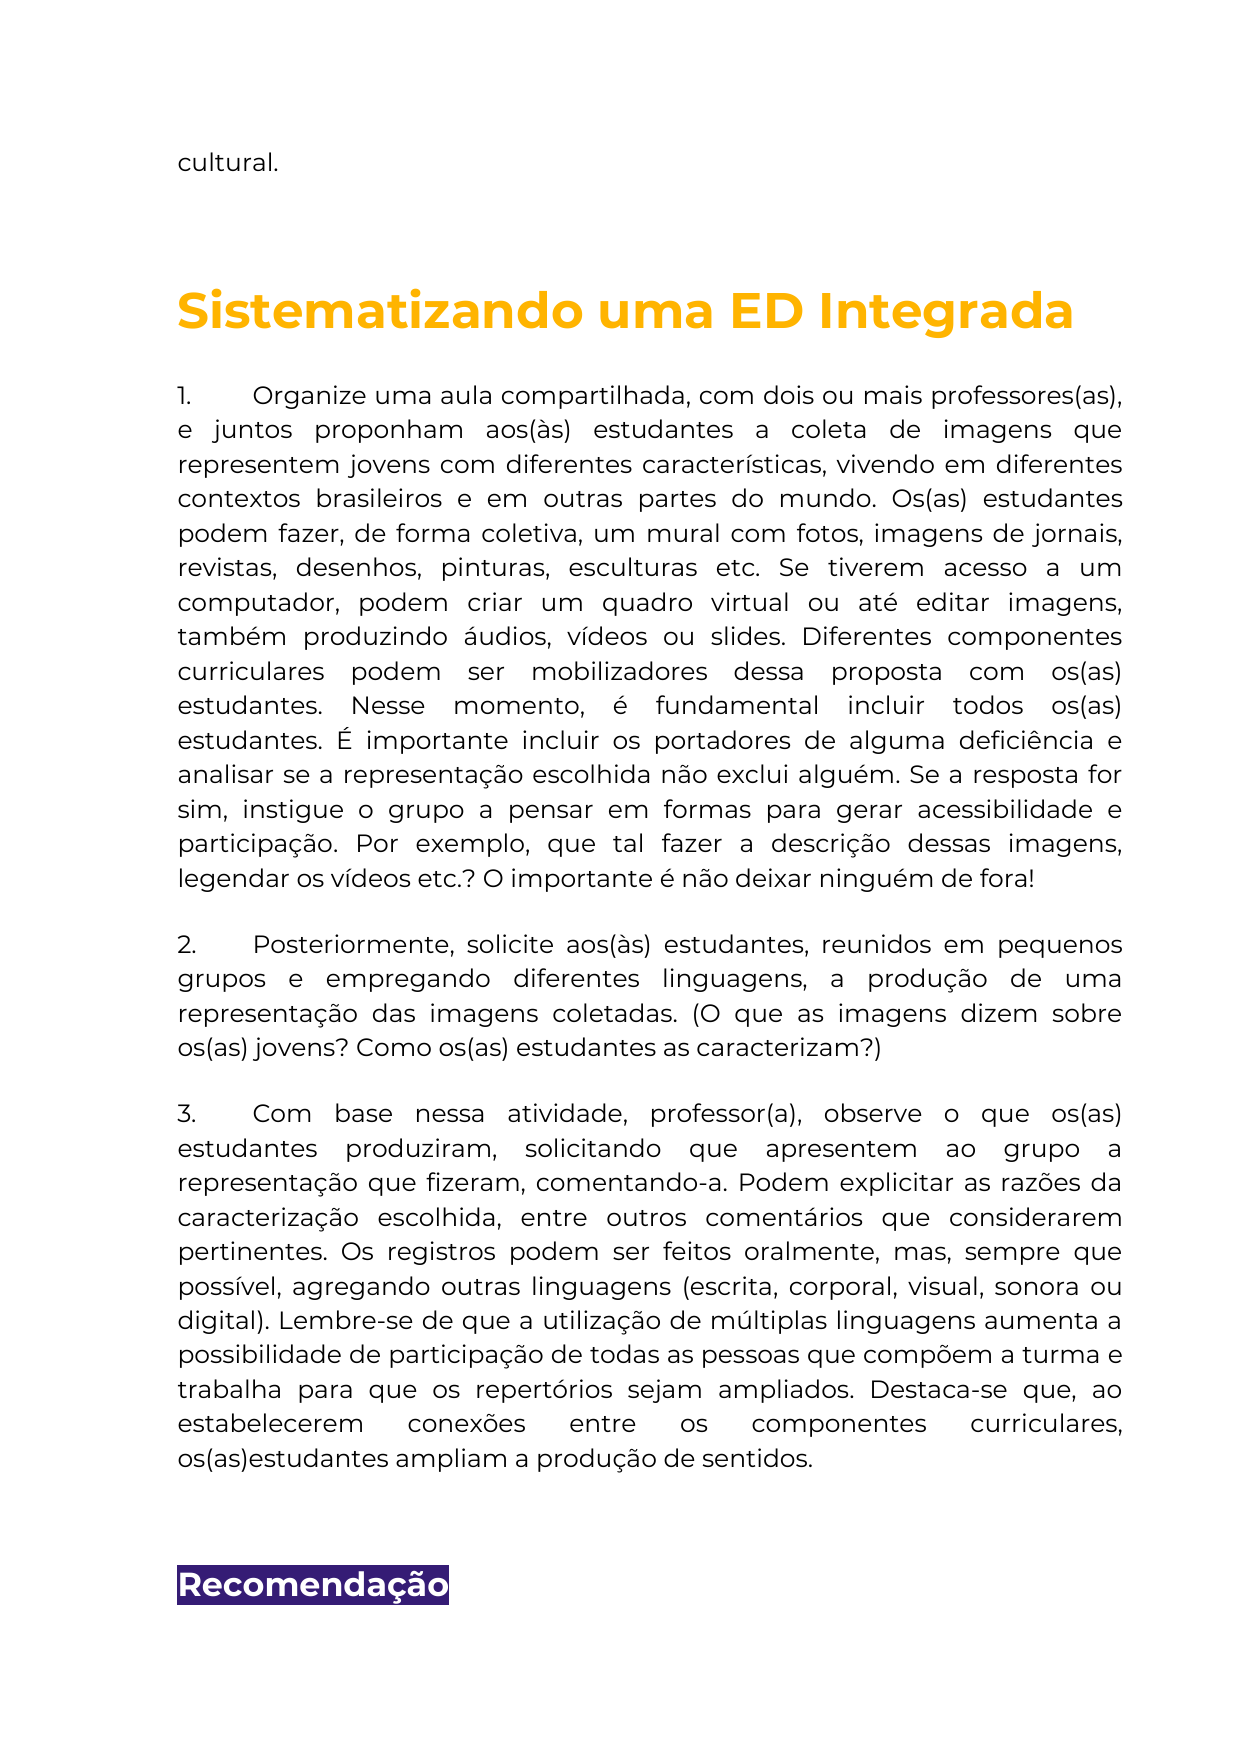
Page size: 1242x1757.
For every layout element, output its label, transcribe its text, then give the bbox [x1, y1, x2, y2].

list Organize uma aula compartilhada, com dois ou mais professores(as), e juntos proponham aos(às) estudantes a coleta de imagens que representem jovens com diferentes características, vivendo em diferentes contextos brasileiros e em outras partes do mundo. Os(as) estudantes podem fazer, de forma coletiva, um mural com fotos, imagens de jornais, revistas, desenhos, pinturas, esculturas etc. Se tiverem acesso a um computador, podem criar um quadro virtual ou até editar imagens, também produzindo áudios, vídeos ou slides. Diferentes componentes curriculares podem ser mobilizadores dessa proposta com os(as) estudantes. Nesse momento, é fundamental incluir todos os(as) estudantes. É importante incluir os portadores de alguma deficiência e analisar se a representação escolhida não exclui alguém. Se a resposta for sim, instigue o grupo a pensar em formas para gerar acessibilidade e participação. Por exemplo, que tal fazer a descrição dessas imagens, legendar os vídeos etc.? O importante é não deixar ninguém de fora! [177, 380, 1124, 893]
text Sistematizando uma ED Integrada [177, 280, 1124, 341]
list Com base nessa atividade, professor(a), observe o que os(as) estudantes produziram, solicitando que apresentem ao grupo a representação que fizeram, comentando-a. Podem explicitar as razões da caracterização escolhida, entre outros comentários que considerarem pertinentes. Os registros podem ser feitos oralmente, mas, sempre que possível, agregando outras linguagens (escrita, corporal, visual, sonora ou digital). Lembre-se de que a utilização de múltiplas linguagens aumenta a possibilidade de participação de todas as pessoas que compõem a turma e trabalha para que os repertórios sejam ampliados. Destaca-se que, ao estabelecerem conexões entre os componentes curriculares, os(as)estudantes ampliam a produção de sentidos. [177, 1098, 1124, 1474]
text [177, 148, 1124, 178]
text Recomendação [177, 1564, 1124, 1605]
list Posteriormente, solicite aos(às) estudantes, reunidos em pequenos grupos e empregando diferentes linguagens, a produção de uma representação das imagens coletadas. (O que as imagens dizem sobre os(as) jovens? Como os(as) estudantes as caracterizam?) [177, 929, 1124, 1063]
